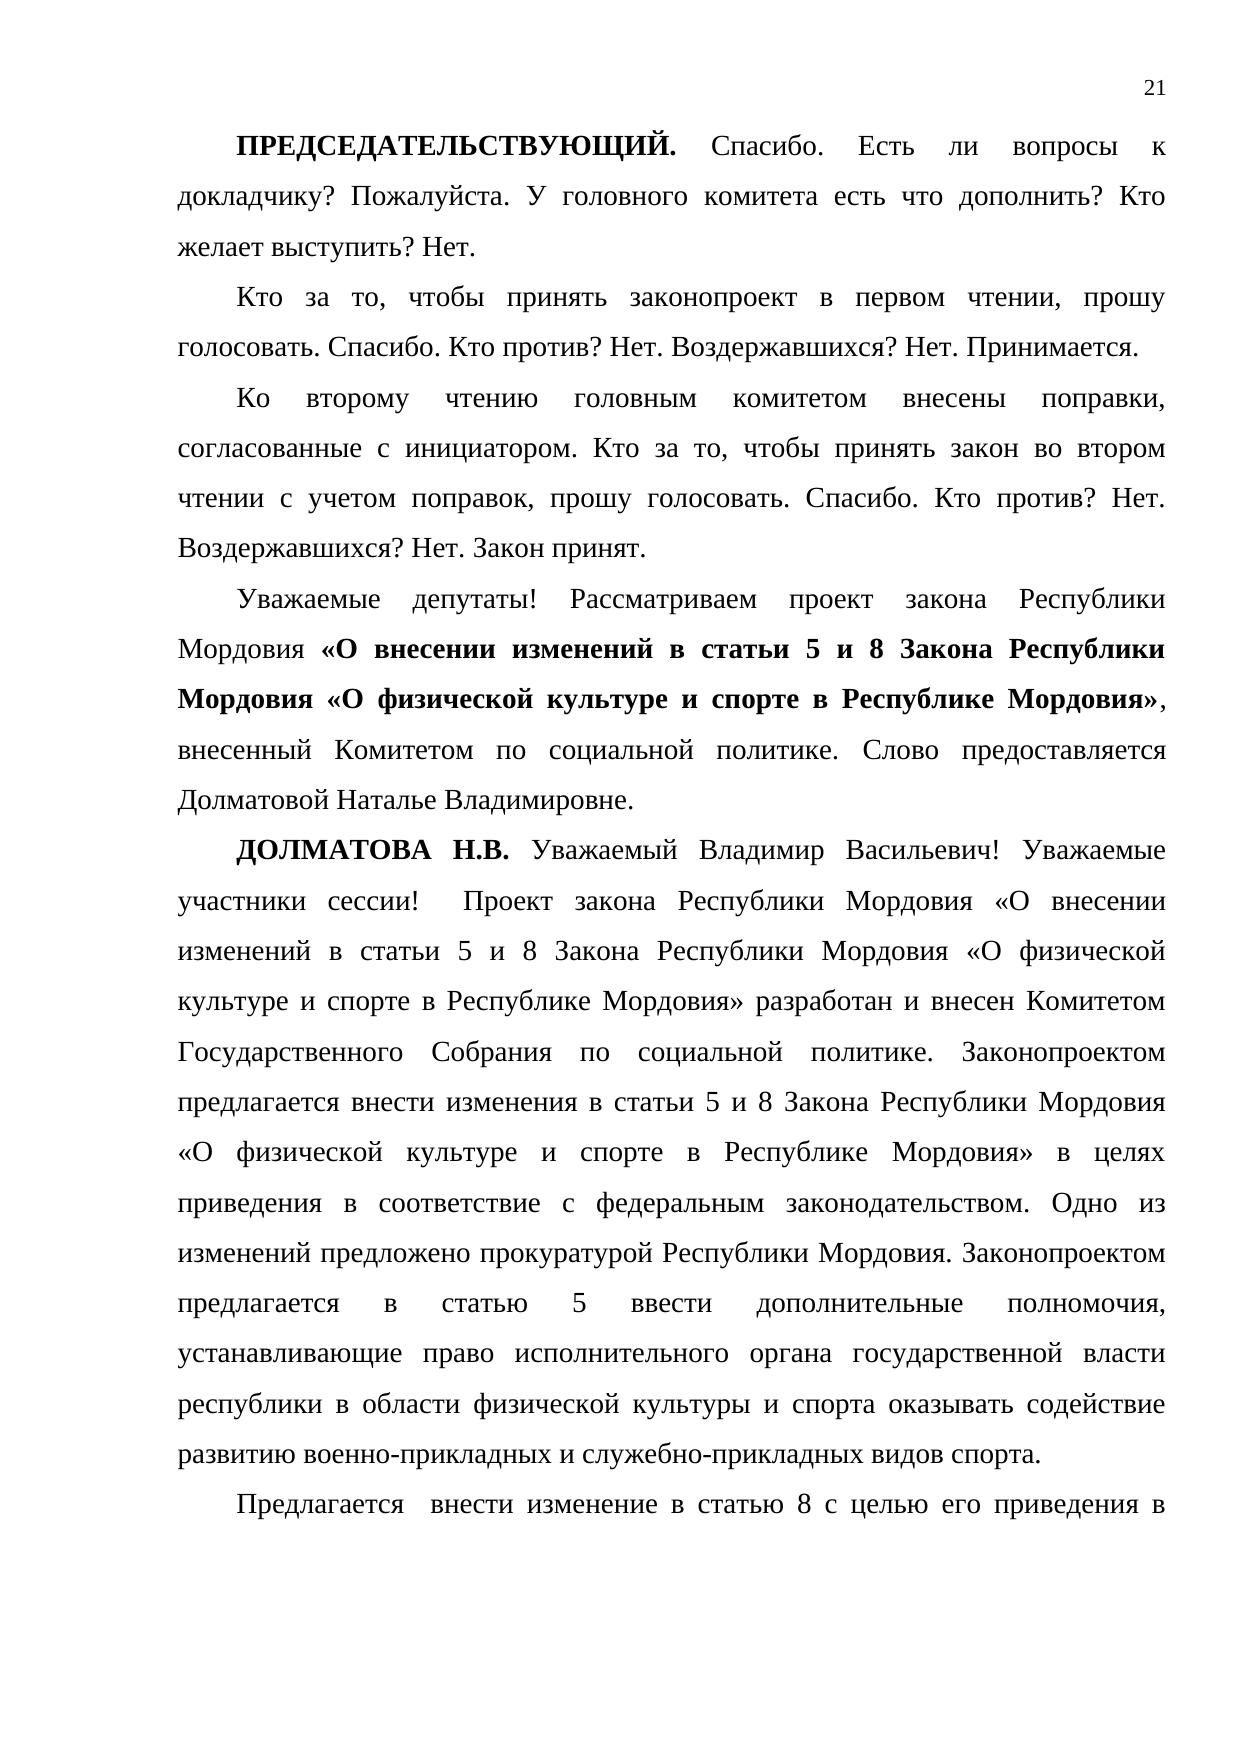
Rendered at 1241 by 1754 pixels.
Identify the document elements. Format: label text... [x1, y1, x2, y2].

text ПРЕДСЕДАТЕЛЬСТВУЮЩИЙ. Спасибо. Есть ли вопросы к докладчику? Пожалуйста. У головного комитета есть что дополнить? Кто желает выступить? Нет. [177, 128, 1167, 262]
text Ко второму чтению головным комитетом внесены поправки, согласованные с инициатором. Кто за то, чтобы принять закон во втором чтении с учетом поправок, прошу голосовать. Спасибо. Кто против? Нет. Воздержавшихся? Нет. Закон принят. [177, 380, 1167, 564]
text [177, 1487, 1167, 1585]
text Кто за то, чтобы принять законопроект в первом чтении, прошу голосовать. Спасибо. Кто против? Нет. Воздержавшихся? Нет. Принимается. [177, 279, 1167, 363]
text Уважаемые депутаты! Рассматриваем проект закона Республики Мордовия «О внесении изменений в статьи 5 и 8 Закона Республики Мордовия «О физической культуре и спорте в Республике Мордовия», внесенный Комитетом по социальной политике. Слово предоставляется Долматовой Наталье Владимировне. [177, 581, 1167, 816]
text ДОЛМАТОВА Н.В. Уважаемый Владимир Васильевич! Уважаемые участники сессии! Проект закона Республики Мордовия «О внесении изменений в статьи 5 и 8 Закона Республики Мордовия «О физической культуре и спорте в Республике Мордовия» разработан и внесен Комитетом Государственного Собрания по социальной политике. Законопроектом предлагается внести изменения в статьи 5 и 8 Закона Республики Мордовия «О физической культуре и спорте в Республике Мордовия» в целях приведения в соответствие с федеральным законодательством. Одно из изменений предложено прокуратурой Республики Мордовия. Законопроектом предлагается в статью 5 ввести дополнительные полномочия, устанавливающие право исполнительного органа государственной власти республики в области физической культуры и спорта оказывать содействие развитию военно-прикладных и служебно-прикладных видов спорта. [177, 832, 1167, 1470]
